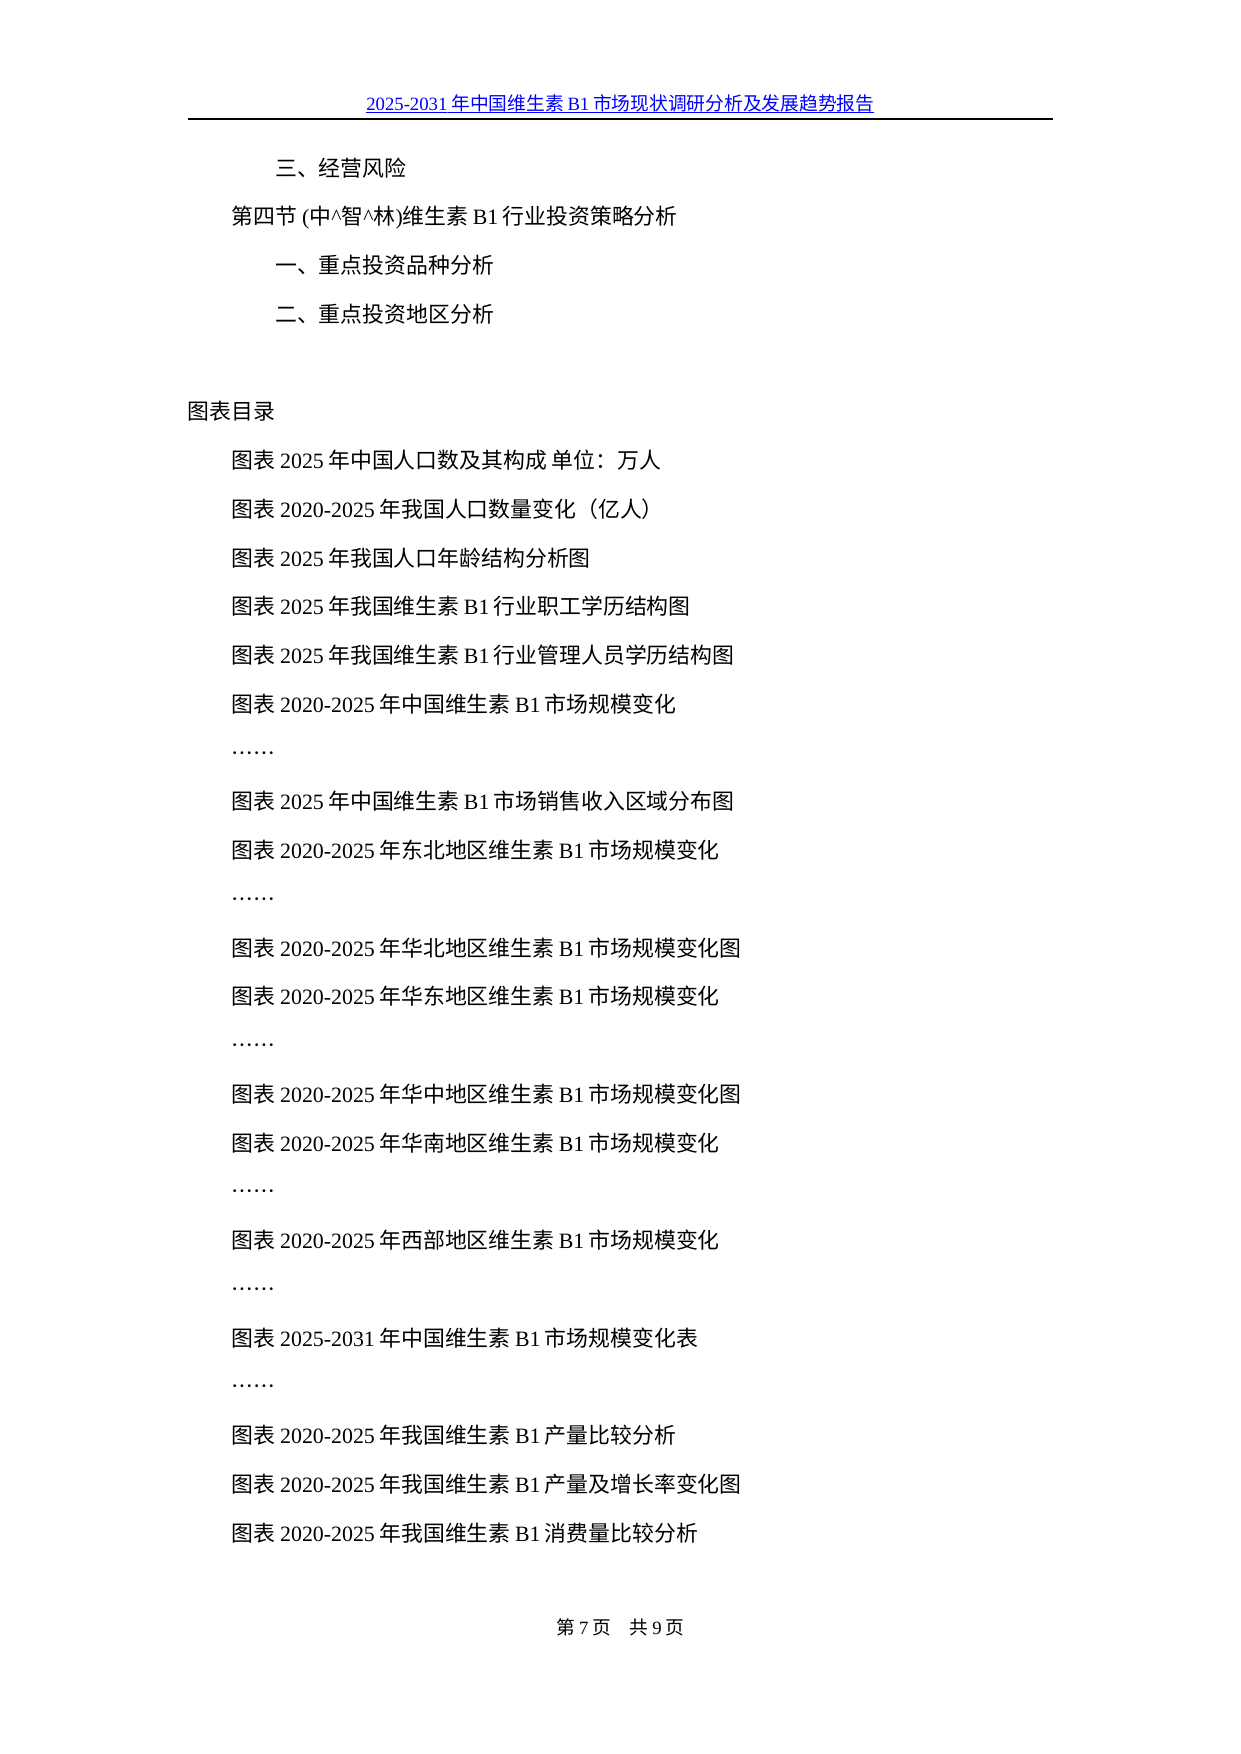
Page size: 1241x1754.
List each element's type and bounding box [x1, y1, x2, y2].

text [187, 150, 1053, 1548]
